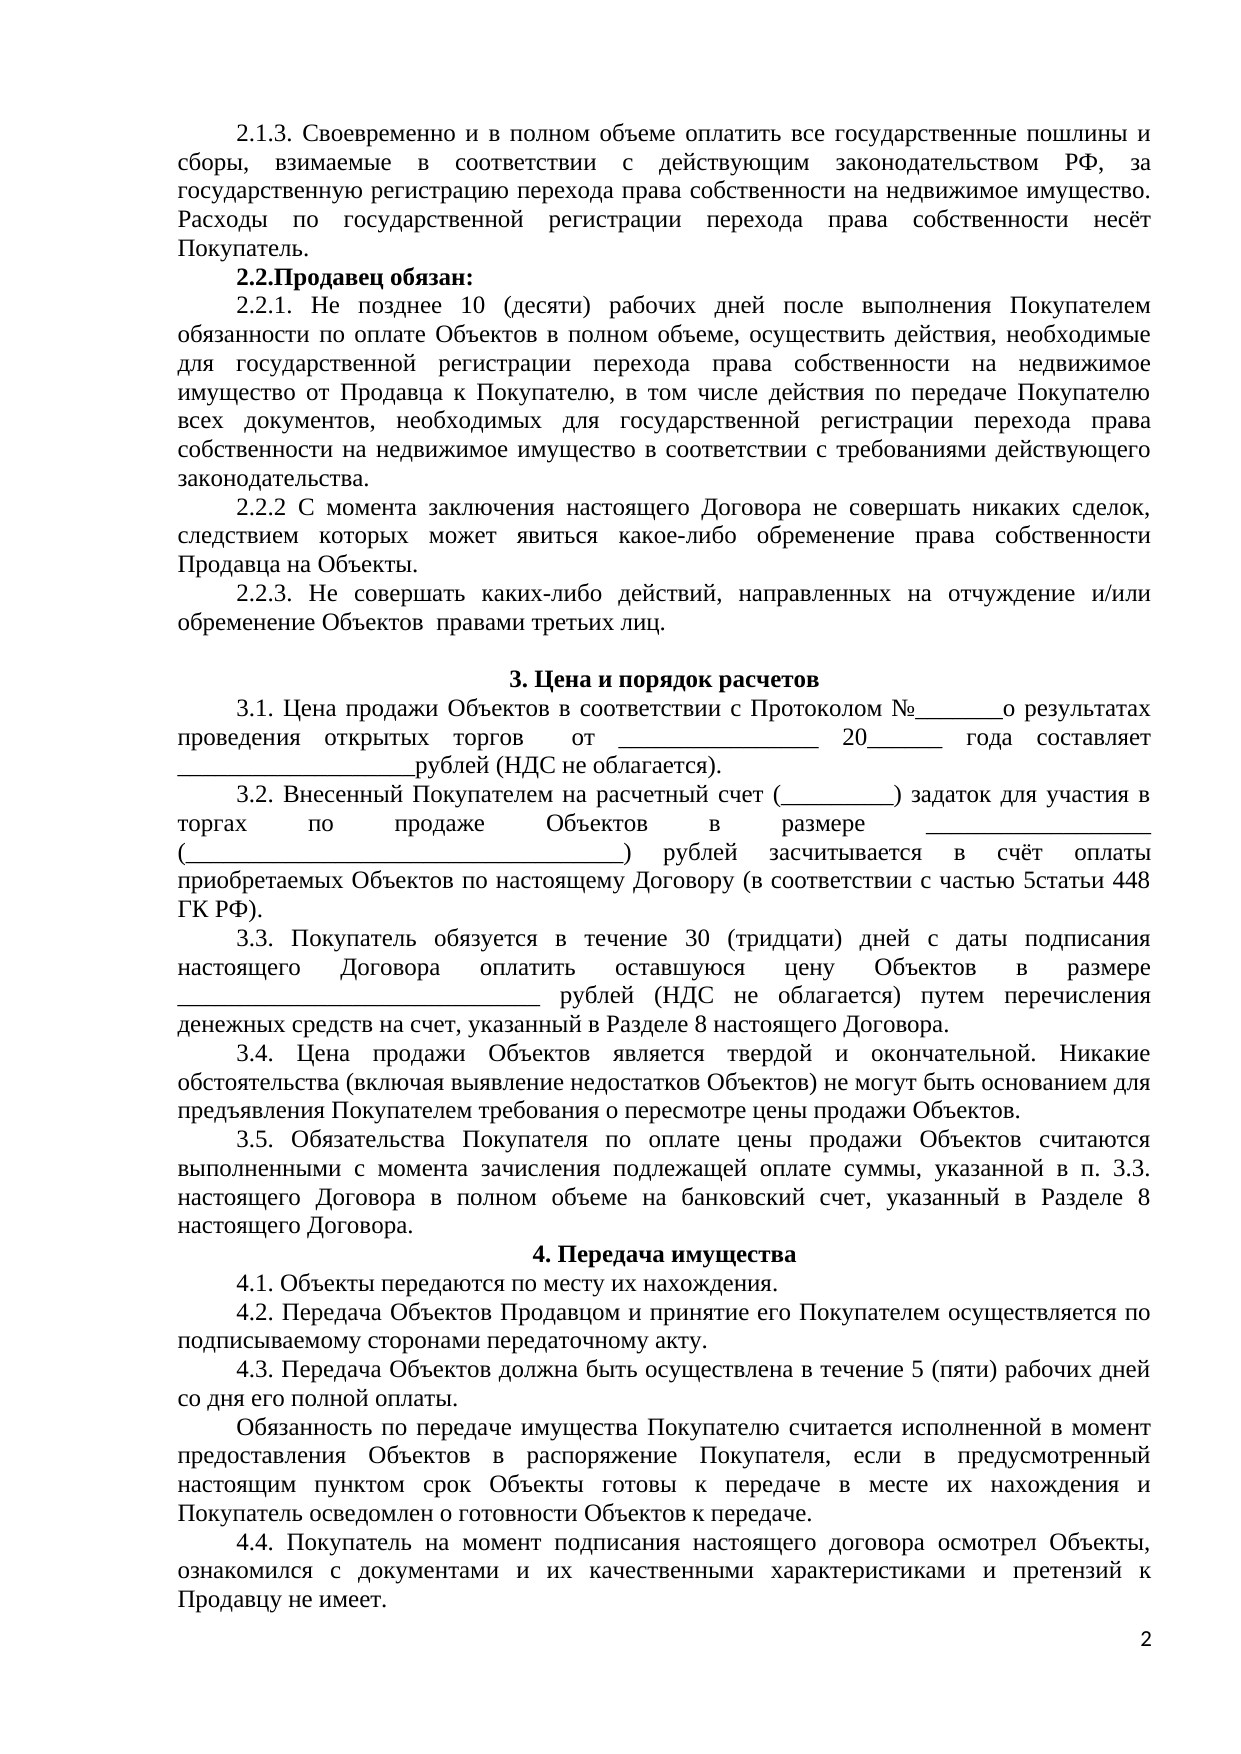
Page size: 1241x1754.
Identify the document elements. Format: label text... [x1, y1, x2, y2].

text 3.2. Внесенный Покупателем на расчетный счет (_________) задаток для участия в торгах по продаже Объектов в размере __________________ (___________________________________) рублей засчитывается в счёт оплаты приобретаемых Объектов по настоящему Договору (в соответствии с частью 5статьи 448 ГК РФ). [177, 779, 1152, 923]
text 4.1. Объекты передаются по месту их нахождения. [177, 1268, 1152, 1297]
text Обязанность по передаче имущества Покупателю считается исполненной в момент предоставления Объектов в распоряжение Покупателя, если в предусмотренный настоящим пунктом срок Объекты готовы к передаче в месте их нахождения и Покупатель осведомлен о готовности Объектов к передаче. [177, 1412, 1152, 1527]
text 2.1.3. Своевременно и в полном объеме оплатить все государственные пошлины и сборы, взимаемые в соответствии с действующим законодательством РФ, за государственную регистрацию перехода права собственности на недвижимое имущество. Расходы по государственной регистрации перехода права собственности несёт Покупатель. [177, 118, 1152, 262]
text 3.1. Цена продажи Объектов в соответствии с Протоколом №_______о результатах проведения открытых торгов от ________________ 20______ года составляет ___________________рублей (НДС не облагается). [177, 693, 1152, 779]
text 3. Цена и порядок расчетов [177, 664, 1152, 693]
text 3.3. Покупатель обязуется в течение 30 (тридцати) дней с даты подписания настоящего Договора оплатить оставшуюся цену Объектов в размере _____________________________ рублей (НДС не облагается) путем перечисления денежных средств на счет, указанный в Разделе 8 настоящего Договора. [177, 923, 1152, 1038]
text 3.5. Обязательства Покупателя по оплате цены продажи Объектов считаются выполненными с момента зачисления подлежащей оплате суммы, указанной в п. 3.3. настоящего Договора в полном объеме на банковский счет, указанный в Разделе 8 настоящего Договора. [177, 1124, 1152, 1239]
text 2.2.3. Не совершать каких-либо действий, направленных на отчуждение и/или обременение Объектов правами третьих лиц. [177, 578, 1152, 636]
text 2.2.1. Не позднее 10 (десяти) рабочих дней после выполнения Покупателем обязанности по оплате Объектов в полном объеме, осуществить действия, необходимые для государственной регистрации перехода права собственности на недвижимое имущество от Продавца к Покупателю, в том числе действия по передаче Покупателю всех документов, необходимых для государственной регистрации перехода права собственности на недвижимое имущество в соответствии с требованиями действующего законодательства. [177, 291, 1152, 492]
text 4.3. Передача Объектов должна быть осуществлена в течение 5 (пяти) рабочих дней со дня его полной оплаты. [177, 1354, 1152, 1412]
text 4.2. Передача Объектов Продавцом и принятие его Покупателем осуществляется по подписываемому сторонами передаточному акту. [177, 1297, 1152, 1354]
text 2.2.2 С момента заключения настоящего Договора не совершать никаких сделок, следствием которых может явиться какое-либо обременение права собственности Продавца на Объекты. [177, 492, 1152, 578]
text 3.4. Цена продажи Объектов является твердой и окончательной. Никакие обстоятельства (включая выявление недостатков Объектов) не могут быть основанием для предъявления Покупателем требования о пересмотре цены продажи Объектов. [177, 1038, 1152, 1124]
text 2.2.Продавец обязан: [177, 262, 1152, 291]
text 4. Передача имущества [177, 1239, 1152, 1268]
text 4.4. Покупатель на момент подписания настоящего договора осмотрел Объекты, ознакомился с документами и их качественными характеристиками и претензий к Продавцу не имеет. [177, 1527, 1152, 1613]
